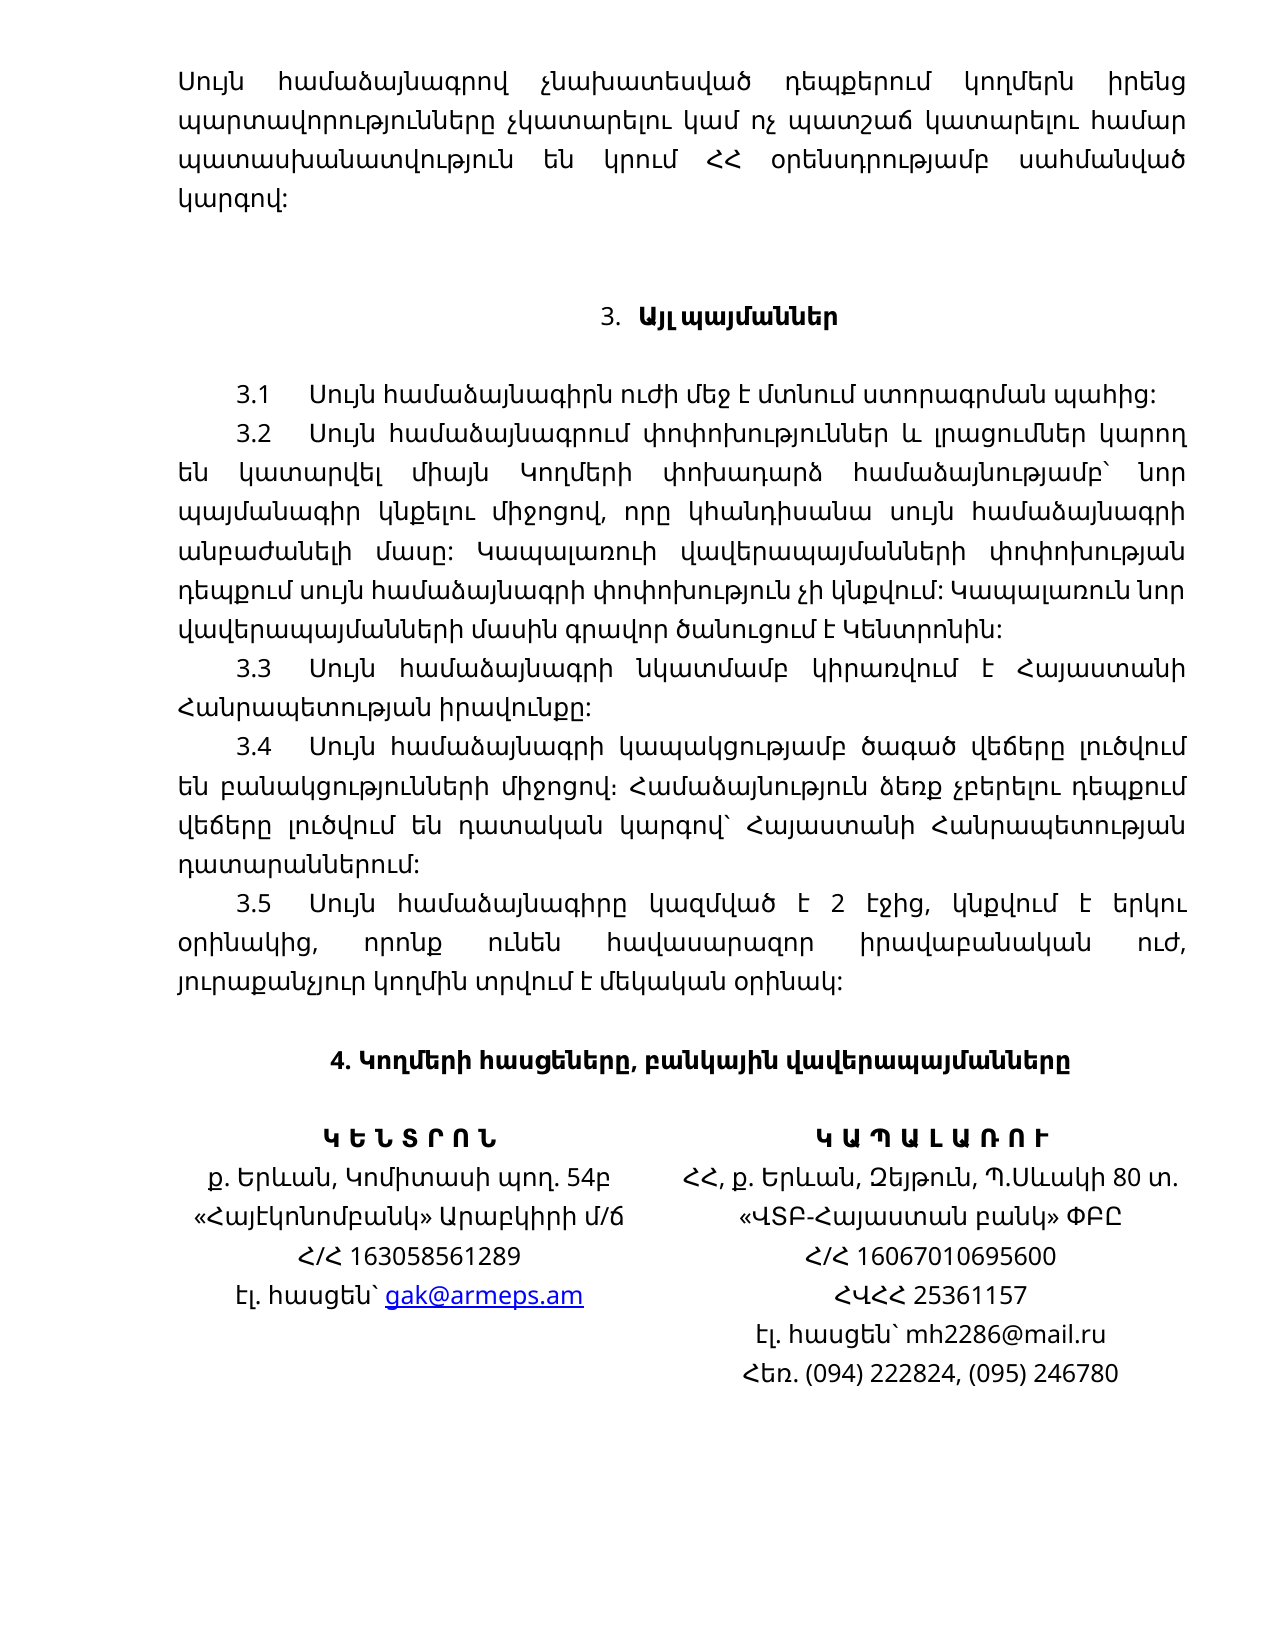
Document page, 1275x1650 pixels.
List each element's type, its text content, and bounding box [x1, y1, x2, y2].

text 4. Կողմերի հասցեները, բանկային վավերապայմանները [177, 1042, 1186, 1076]
text 3.3 Սույն համաձայնագրի նկատմամբ կիրառվում է Հայաստանի Հանրապետության իրավունքը: [177, 651, 1186, 724]
list Այլ պայմաններ [252, 298, 1186, 332]
text 3.5 Սույն համաձայնագիրը կազմված է 2 էջից, կնքվում է երկու օրինակից, որոնք ունեն հավասարազոր իրավաբանական ուժ, յուրաքանչյուր կողմին տրվում է մեկական օրինակ: [177, 886, 1186, 998]
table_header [644, 1121, 1190, 1511]
text Սույն համաձայնագրով չնախատեսված դեպքերում կողմերն իրենց պարտավորությունները չկատարելու կամ ոչ պատշաճ կատարելու համար պատասխանատվություն են կրում ՀՀ օրենսդրությամբ սահմանված կարգով: [177, 63, 1186, 215]
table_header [174, 1121, 644, 1511]
text 3.4 Սույն համաձայնագրի կապակցությամբ ծագած վեճերը լուծվում են բանակցությունների միջոցով։ Համաձայնություն ձեռք չբերելու դեպքում վեճերը լուծվում են դատական կարգով` Հայաստանի Հանրապետության դատարաններում: [177, 729, 1186, 881]
text 3.1 Սույն համաձայնագիրն ուժի մեջ է մտնում ստորագրման պահից: [177, 376, 1186, 411]
text 3.2 Սույն համաձայնագրում փոփոխություններ և լրացումներ կարող են կատարվել միայն Կողմերի փոխադարձ համաձայնությամբ՝ նոր պայմանագիր կնքելու միջոցով, որը կհանդիսանա սույն համաձայնագրի անբաժանելի մասը: Կապալառուի վավերապայմանների փոփոխության դեպքում սույն համաձայնագրի փոփոխություն չի կնքվում: Կապալառուն նոր վավերապայմանների մասին գրավոր ծանուցում է Կենտրոնին: [177, 416, 1186, 646]
